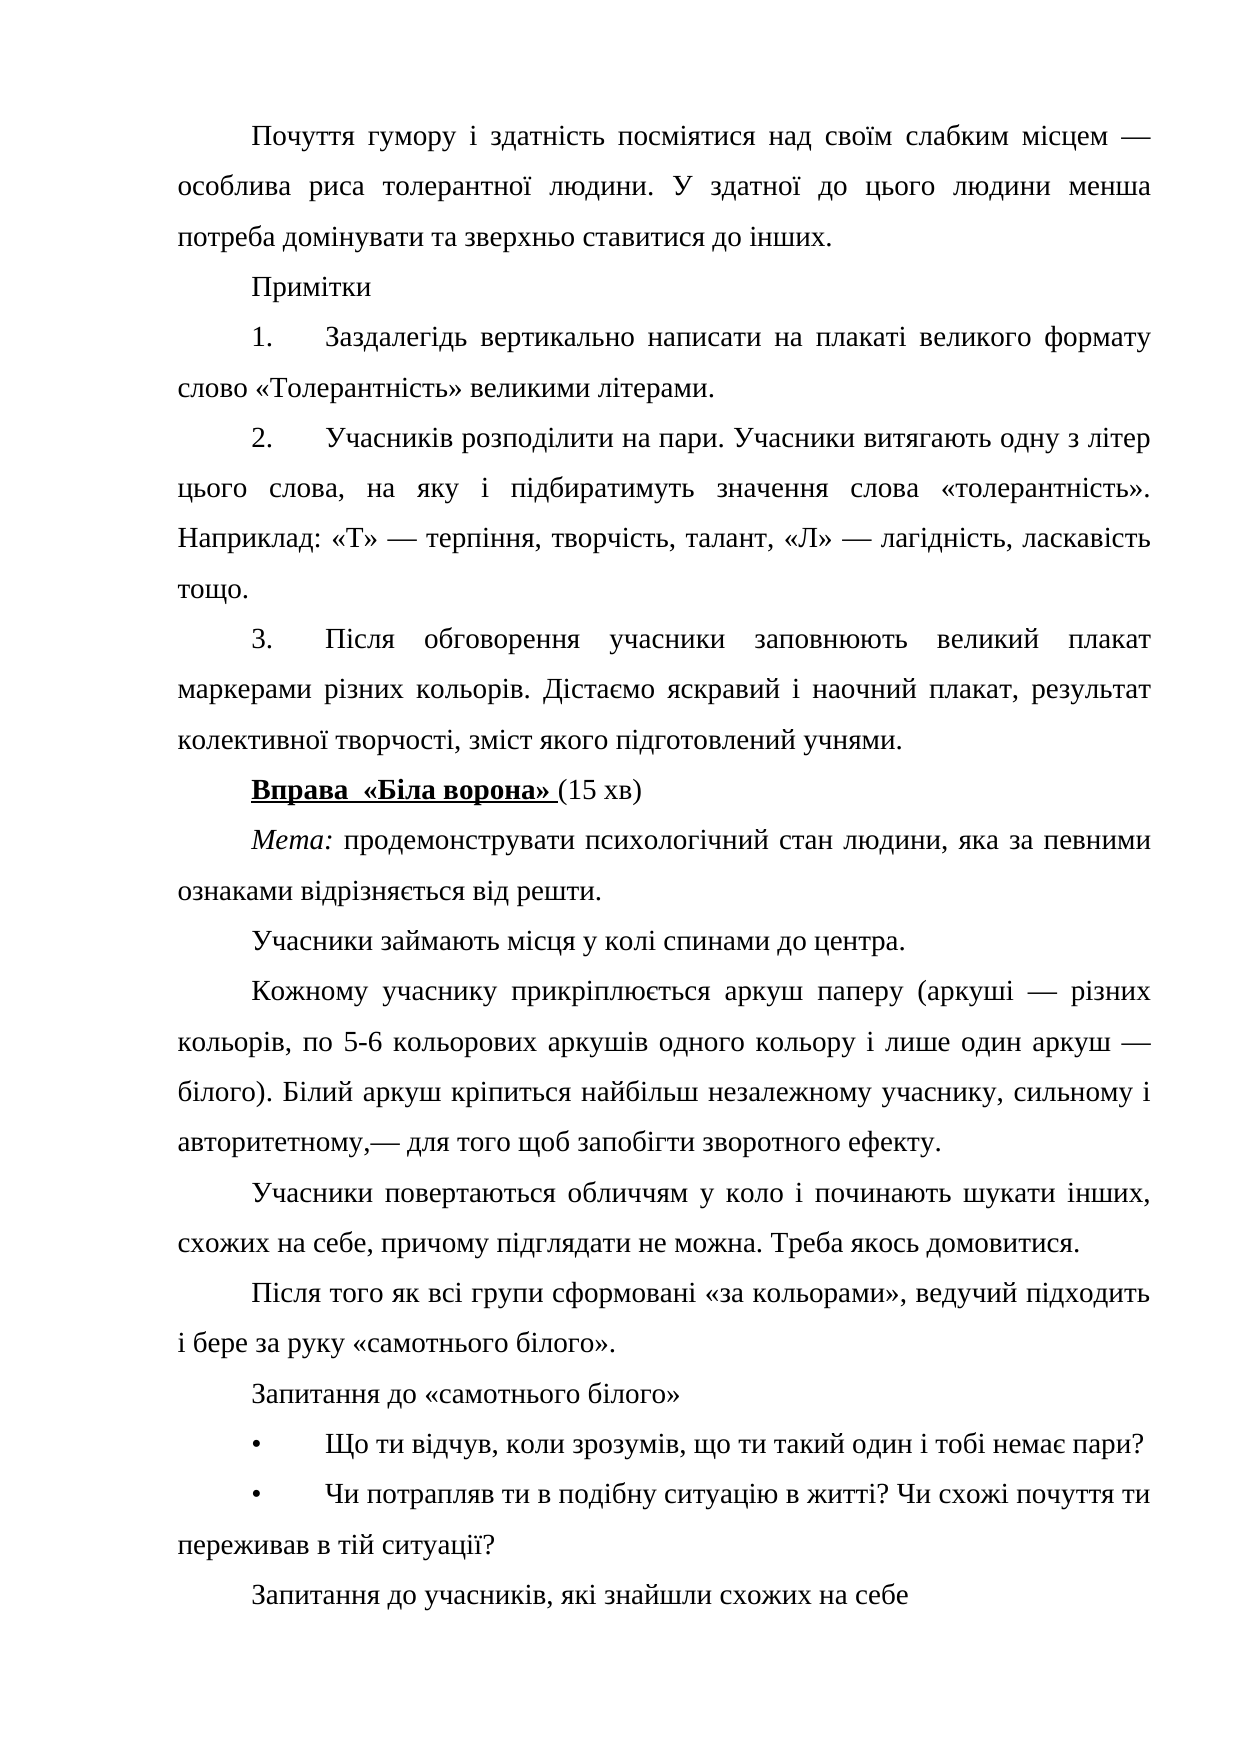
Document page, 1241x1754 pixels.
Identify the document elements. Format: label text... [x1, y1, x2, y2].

text Вправа «Біла ворона» (15 хв) [177, 772, 1152, 806]
text Почуття гумору і здатність посміятися над своїм слабким місцем — особлива риса толерантної людини. У здатної до цього людини менша потреба домінувати та зверхньо ставитися до інших. [177, 118, 1152, 252]
text Учасники повертаються обличчям у коло і починають шукати інших, схожих на себе, причому підглядати не можна. Треба якось домовитися. [177, 1175, 1152, 1258]
text 1. Заздалегідь вертикально написати на плакаті великого формату слово «Толерантність» великими літерами. [177, 319, 1152, 403]
text Запитання до «самотнього білого» [177, 1376, 1152, 1409]
text • Чи потрапляв ти в подібну ситуацію в житті? Чи схожі почуття ти переживав в тій ситуації? [177, 1477, 1152, 1560]
text Кожному учаснику прикріплюється аркуш паперу (аркуші — різних кольорів, по 5-6 кольорових аркушів одного кольору і лише один аркуш — білого). Білий аркуш кріпиться найбільш незалежному учаснику, сильному і авторитетному,— для того щоб запобігти зворотного ефекту. [177, 973, 1152, 1158]
text • Що ти відчув, коли зрозумів, що ти такий один і тобі немає пари? [177, 1426, 1152, 1460]
text 3. Після обговорення учасники заповнюють великий плакат маркерами різних кольорів. Дістаємо яскравий і наочний плакат, результат колективної творчості, зміст якого підготовлений учнями. [177, 621, 1152, 755]
text Примітки [177, 269, 1152, 303]
text Після того як всі групи сформовані «за кольорами», ведучий підходить і бере за руку «самотнього білого». [177, 1275, 1152, 1359]
text 2. Учасників розподілити на пари. Учасники витягають одну з літер цього слова, на яку і підбиратимуть значення слова «толерантність». Наприклад: «Т» — терпіння, творчість, талант, «Л» — лагідність, ласкавість тощо. [177, 420, 1152, 604]
text Мета: продемонструвати психологічний стан людини, яка за певними ознаками відрізняється від решти. [177, 822, 1152, 906]
text Учасники займають місця у колі спинами до центра. [177, 923, 1152, 957]
text Запитання до учасників, які знайшли схожих на себе [177, 1577, 1152, 1611]
